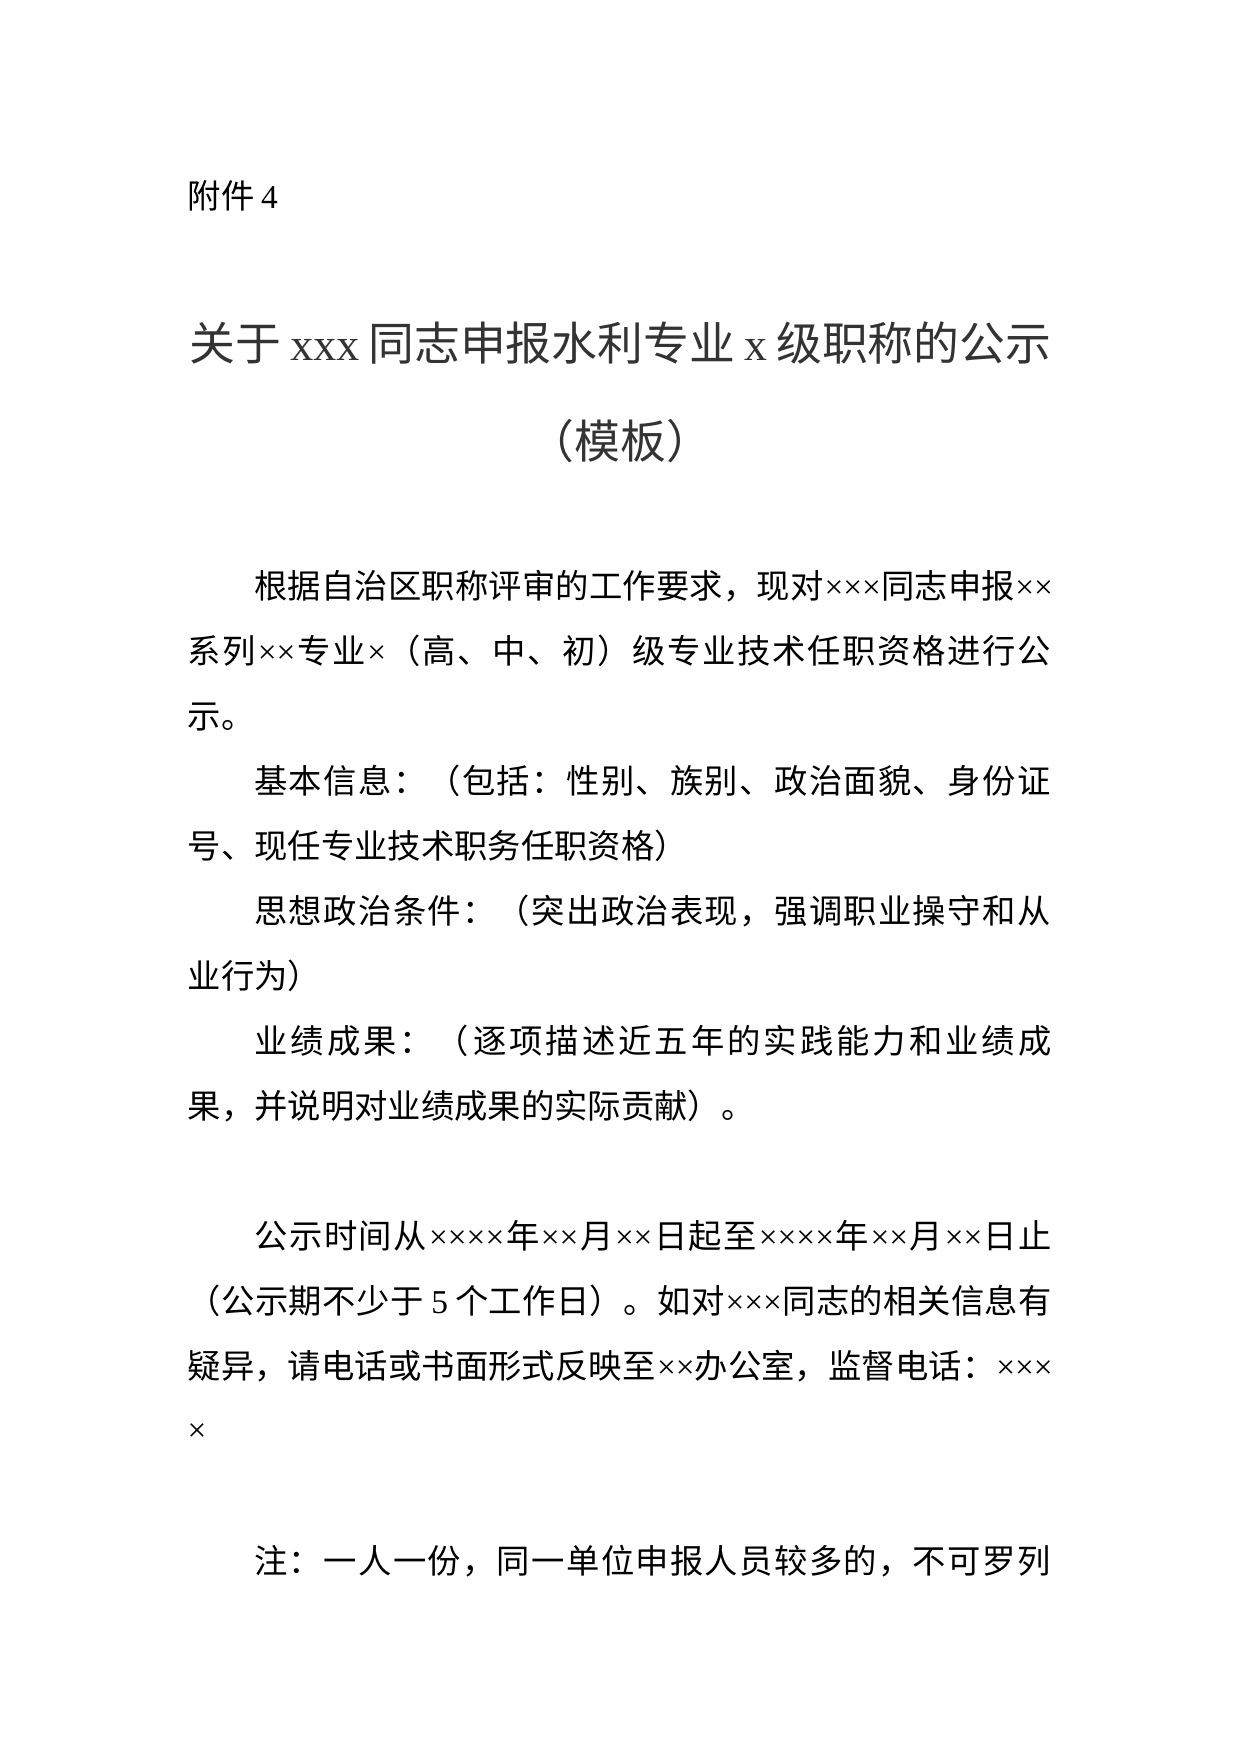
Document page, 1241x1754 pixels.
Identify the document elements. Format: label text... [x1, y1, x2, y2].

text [187, 1527, 1053, 1592]
text 基本信息：（包括：性别、族别、政治面貌、身份证号、现任专业技术职务任职资格） [187, 747, 1053, 877]
text （模板） [187, 389, 1053, 487]
text 根据自治区职称评审的工作要求，现对×××同志申报××系列××专业×（高、中、初）级专业技术任职资格进行公示。 [187, 552, 1053, 747]
text 思想政治条件：（突出政治表现，强调职业操守和从业行为） [187, 877, 1053, 1007]
text 附件4 [187, 162, 1053, 227]
text 业绩成果：（逐项描述近五年的实践能力和业绩成果，并说明对业绩成果的实际贡献）。 [187, 1007, 1053, 1137]
text 公示时间从××××年××月××日起至××××年××月××日止（公示期不少于5个工作日）。如对×××同志的相关信息有疑异，请电话或书面形式反映至××办公室，监督电话：×××× [187, 1202, 1053, 1462]
text 关于xxx同志申报水利专业x级职称的公示 [187, 292, 1053, 389]
